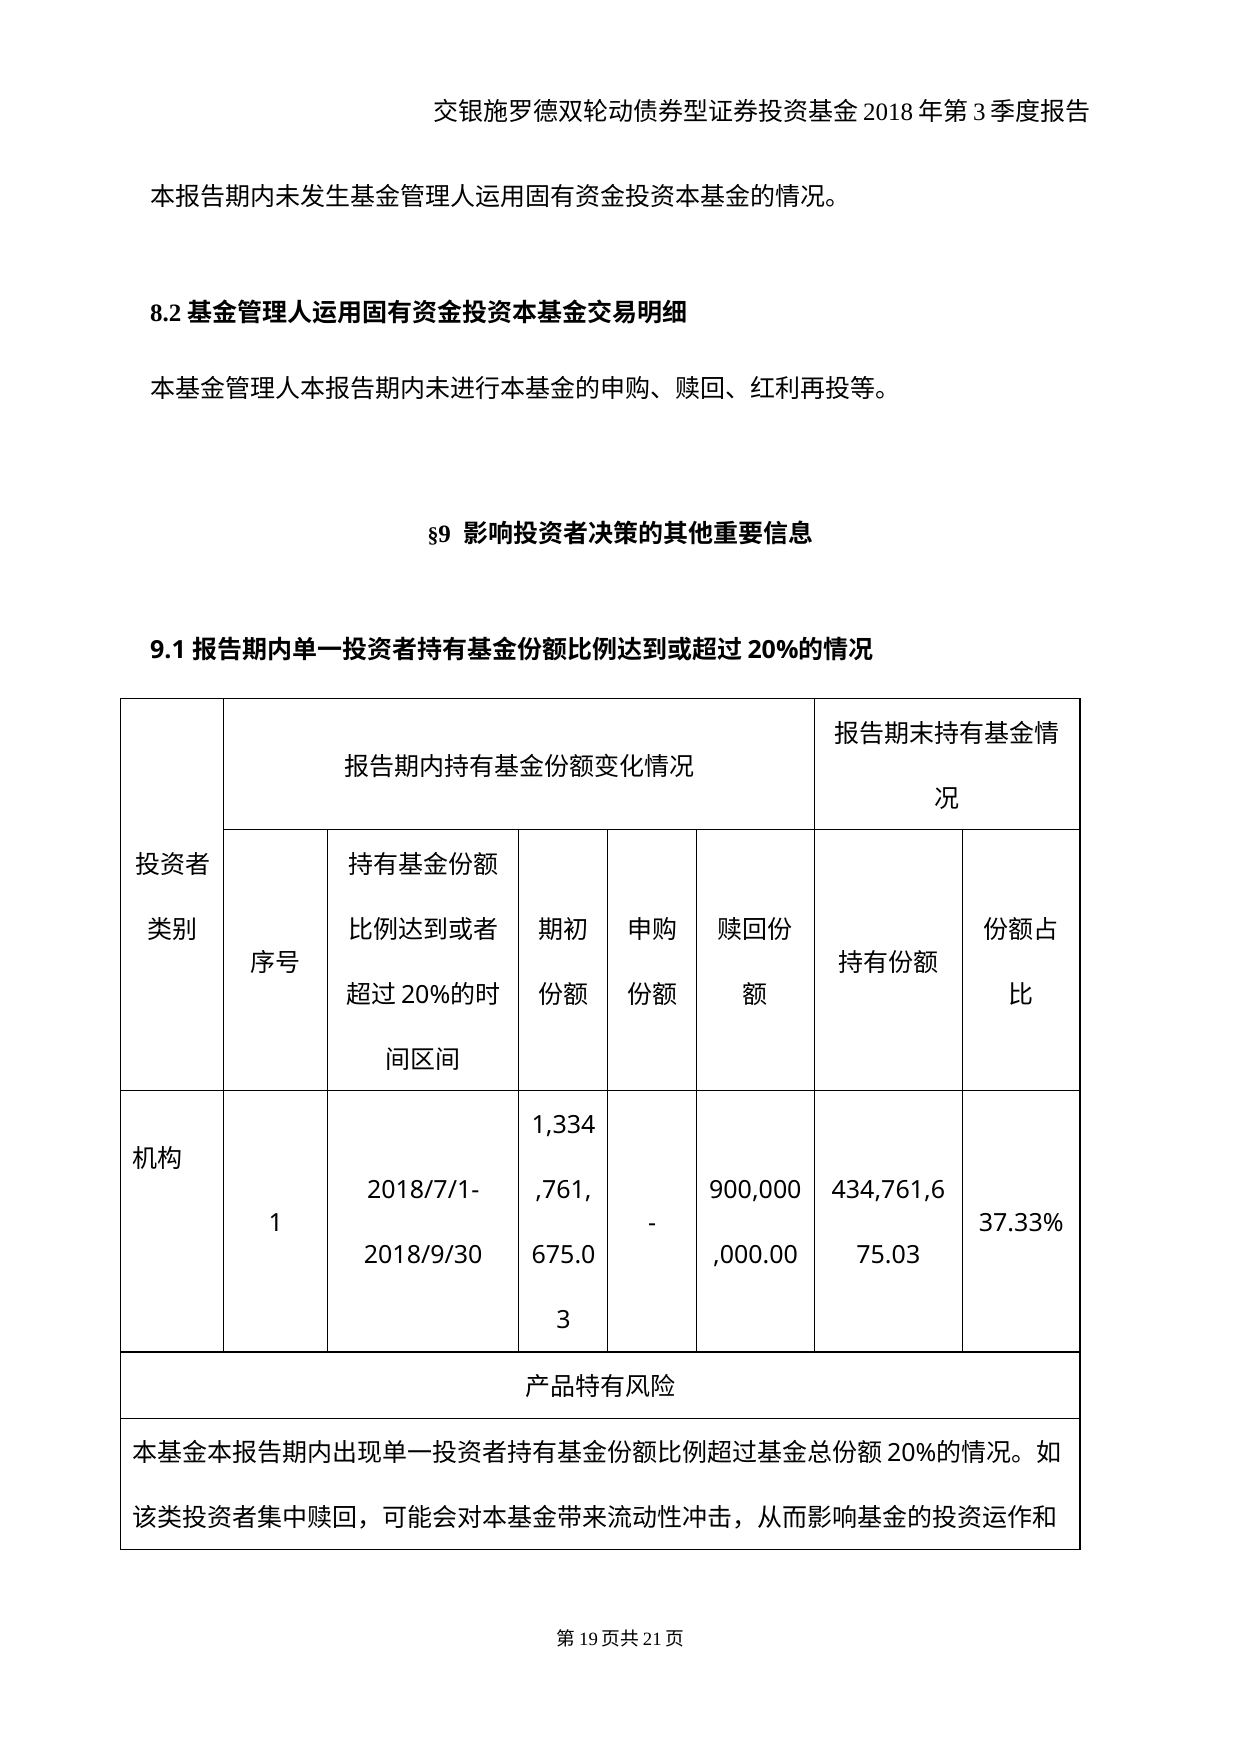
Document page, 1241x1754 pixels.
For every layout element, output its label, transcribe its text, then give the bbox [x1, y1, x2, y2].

table_cell 900,000,000.00 [697, 1091, 814, 1351]
subtitle §9 影响投资者决策的其他重要信息 [150, 499, 1090, 564]
table_header 投资者类别 [121, 699, 223, 1090]
table_cell 期初份额 [519, 830, 607, 1090]
table_cell 机构 [121, 1091, 223, 1351]
table_header 报告期内持有基金份额变化情况 [224, 699, 814, 829]
table_cell 序号 [224, 830, 327, 1090]
table_cell 产品特有风险 [121, 1353, 1079, 1417]
text 本报告期内未发生基金管理人运用固有资金投资本基金的情况。 [150, 162, 1090, 227]
table_cell 1,334,761,675.03 [519, 1091, 607, 1351]
text 8.2 基金管理人运用固有资金投资本基金交易明细 [150, 278, 1090, 343]
table_cell 持有份额 [815, 830, 962, 1090]
text 9.1 报告期内单一投资者持有基金份额比例达到或超过20%的情况 [150, 615, 1090, 680]
table_header 报告期末持有基金情况 [815, 699, 1079, 829]
table_cell 37.33% [963, 1091, 1079, 1351]
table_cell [121, 1419, 1079, 1548]
table_cell 赎回份额 [697, 830, 814, 1090]
table_cell 份额占比 [963, 830, 1079, 1090]
table_cell 持有基金份额比例达到或者超过20%的时间区间 [328, 830, 518, 1090]
table_cell 2018/7/1-2018/9/30 [328, 1091, 518, 1351]
table_cell - [608, 1091, 696, 1351]
text 本基金管理人本报告期内未进行本基金的申购、赎回、红利再投等。 [150, 354, 1090, 419]
table_cell 434,761,675.03 [815, 1091, 962, 1351]
table_cell 申购份额 [608, 830, 696, 1090]
table_cell 1 [224, 1091, 327, 1351]
